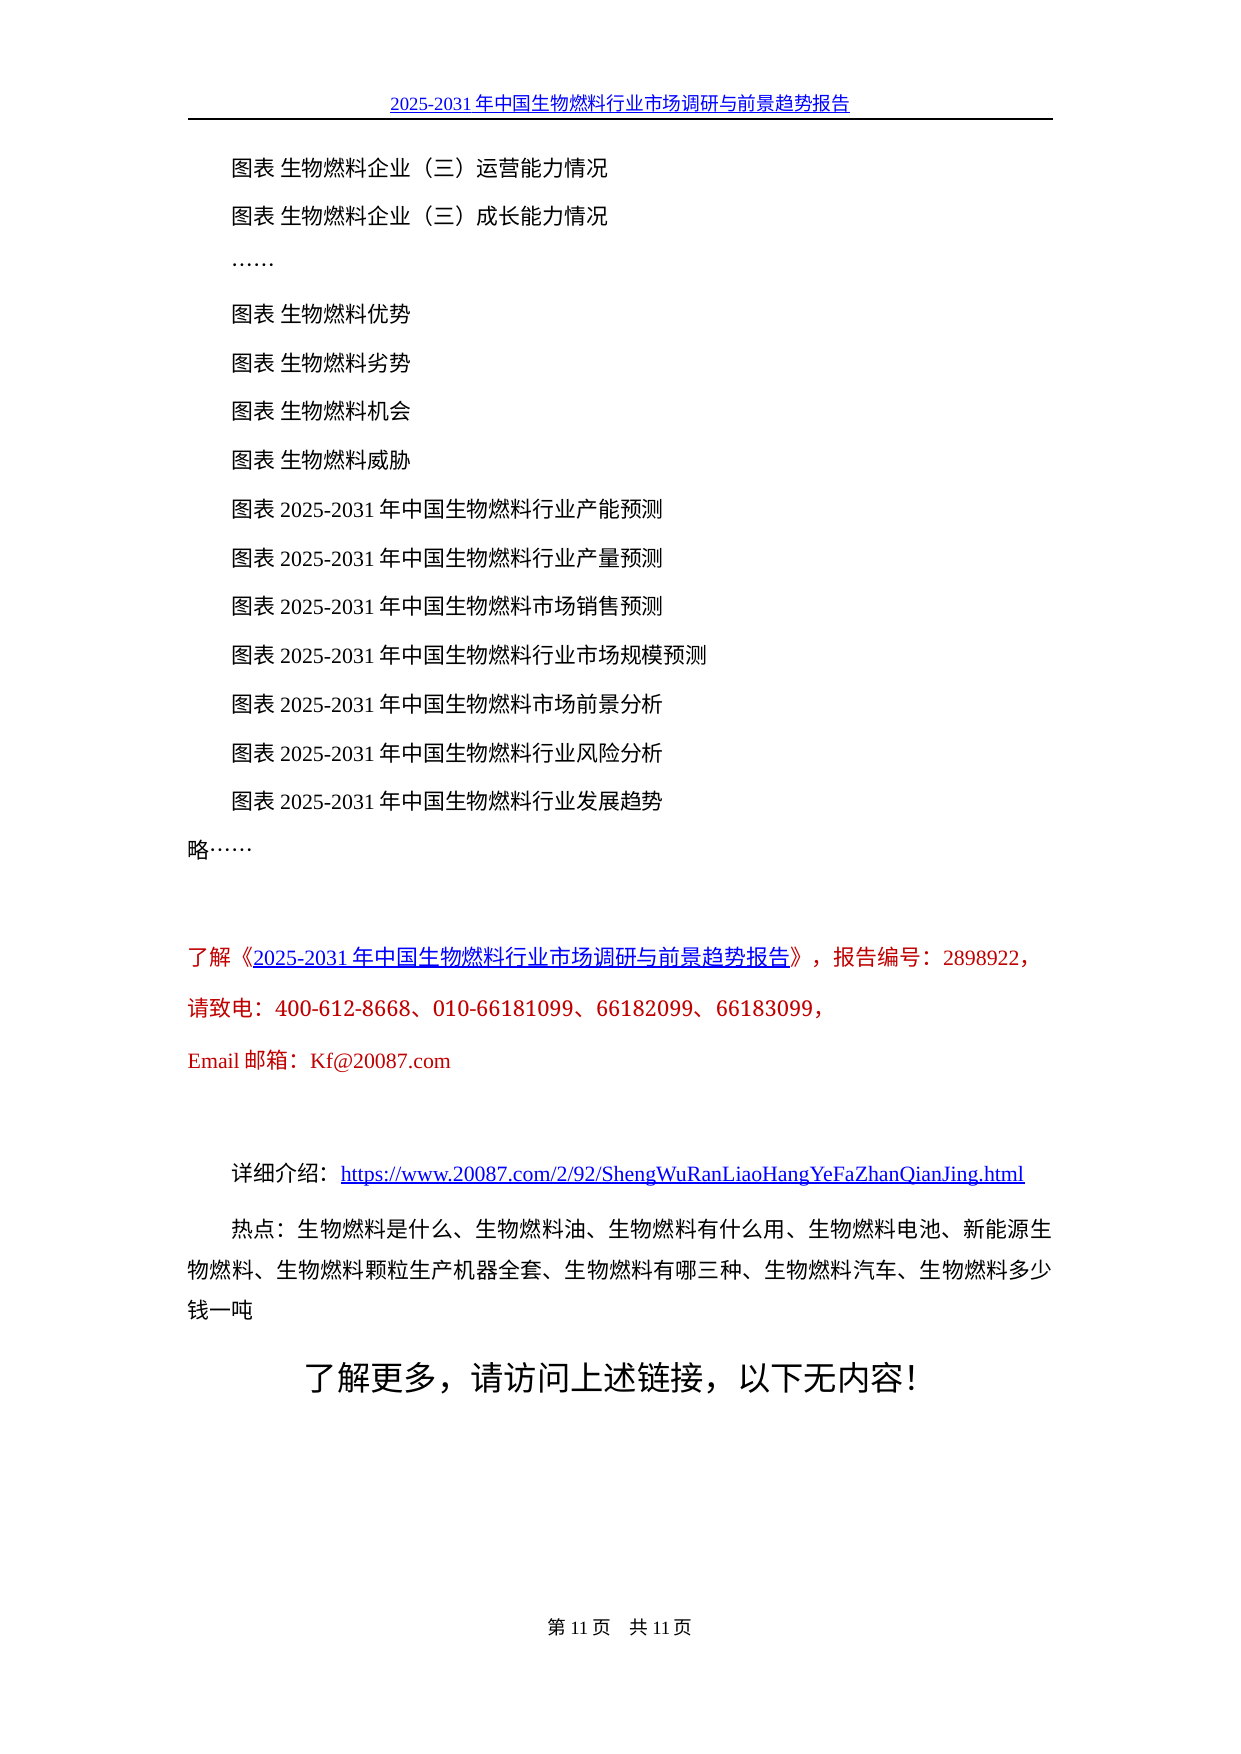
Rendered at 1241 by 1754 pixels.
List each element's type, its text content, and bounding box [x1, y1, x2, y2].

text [187, 150, 1053, 865]
text Email邮箱：Kf@20087.com [187, 1042, 1053, 1075]
text 了解《2025-2031年中国生物燃料行业市场调研与前景趋势报告》，报告编号：2898922， [187, 939, 1053, 972]
title 了解更多，请访问上述链接，以下无内容！ [187, 1343, 1053, 1408]
text 详细介绍：https://www.20087.com/2/92/ShengWuRanLiaoHangYeFaZhanQianJing.html [187, 1155, 1053, 1188]
text 请致电：400-612-8668、010-66181099、66182099、66183099， [187, 991, 1053, 1023]
text 热点：生物燃料是什么、生物燃料油、生物燃料有什么用、生物燃料电池、新能源生物燃料、生物燃料颗粒生产机器全套、生物燃料有哪三种、生物燃料汽车、生物燃料多少钱一吨 [187, 1212, 1053, 1326]
